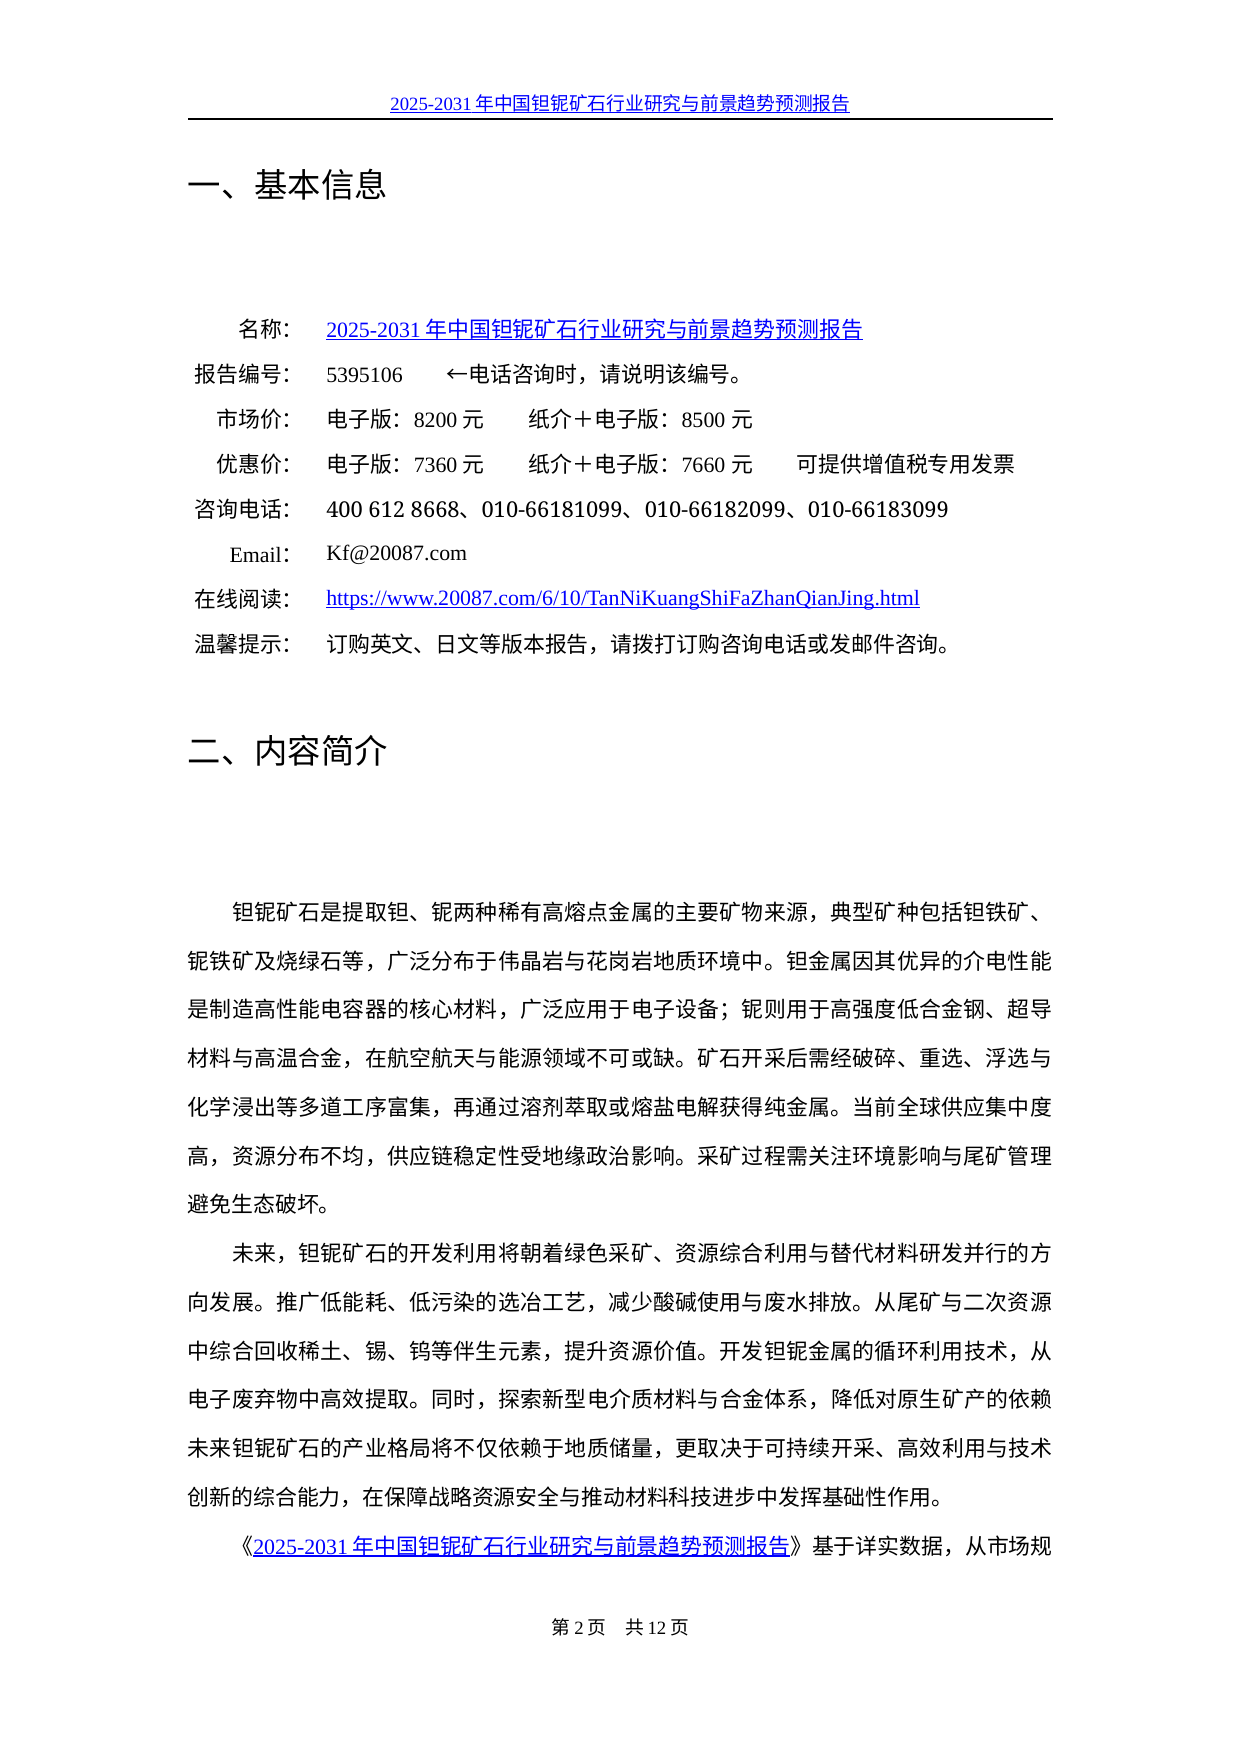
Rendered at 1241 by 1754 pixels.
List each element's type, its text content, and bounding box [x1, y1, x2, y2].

table_cell 温馨提示： [167, 627, 315, 672]
table_cell 400 612 8668、010-66181099、010-66182099、010-66183099 [315, 492, 1073, 537]
table_cell 订购英文、日文等版本报告，请拨打订购咨询电话或发邮件咨询。 [315, 627, 1073, 672]
table_cell 咨询电话： [167, 492, 315, 537]
table_cell 电子版：8200 元 纸介＋电子版：8500 元 [315, 402, 1073, 447]
table_header 2025-2031年中国钽铌矿石行业研究与前景趋势预测报告 [315, 312, 1073, 357]
table_cell Kf@20087.com [315, 537, 1073, 582]
table_header 名称： [167, 312, 315, 357]
title 一、基本信息 [187, 150, 1053, 215]
table_cell 在线阅读： [167, 582, 315, 627]
table_cell 报告编号： [167, 357, 315, 402]
table_cell Email： [167, 537, 315, 582]
table_cell 优惠价： [167, 447, 315, 492]
table_cell 电子版：7360 元 纸介＋电子版：7660 元 可提供增值税专用发票 [315, 447, 1073, 492]
title 二、内容简介 [187, 717, 1053, 782]
table_cell 5395106 ←电话咨询时，请说明该编号。 [315, 357, 1073, 402]
table_cell [315, 582, 1073, 627]
table_cell 市场价： [167, 402, 315, 447]
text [187, 894, 1053, 1561]
